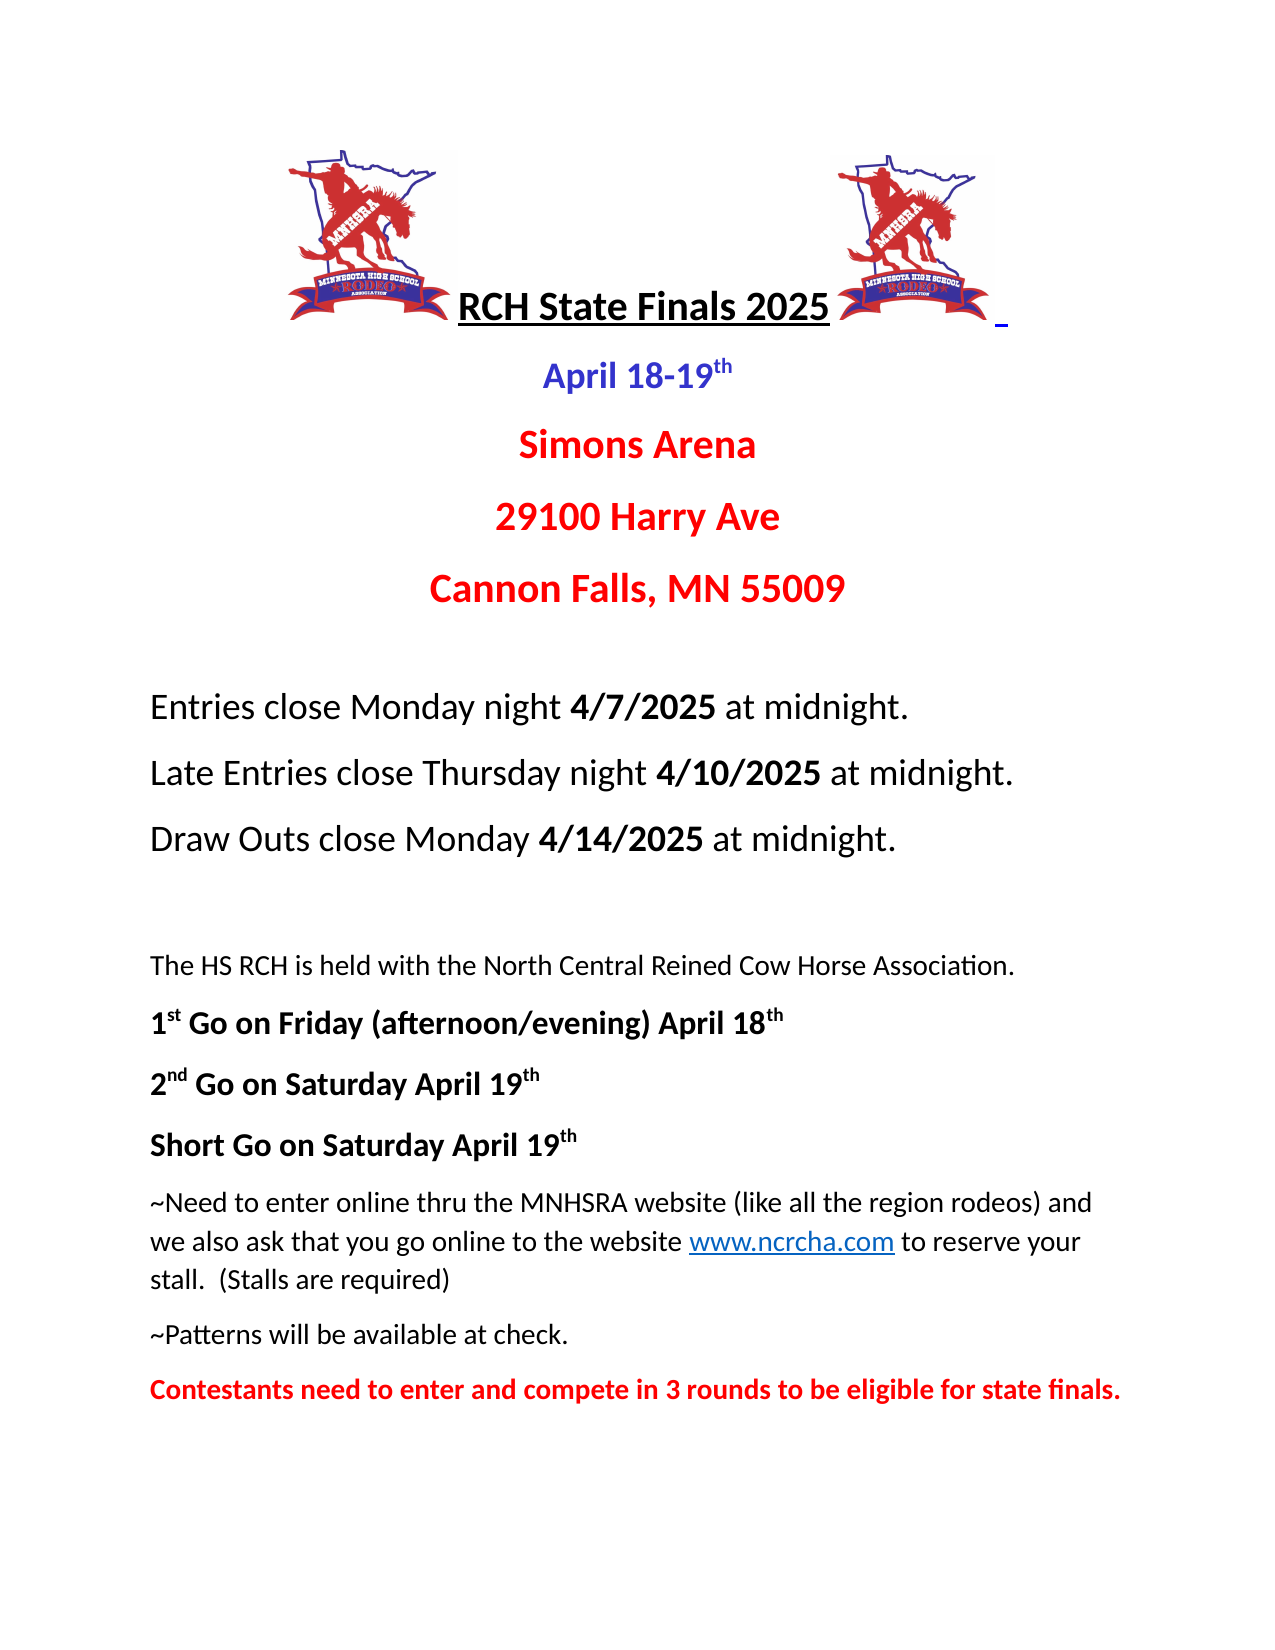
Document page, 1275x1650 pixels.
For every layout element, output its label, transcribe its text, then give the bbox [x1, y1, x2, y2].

text Entries close Monday night 4/7/2025 at midnight. [150, 683, 1125, 728]
text Late Entries close Thursday night 4/10/2025 at midnight. [150, 749, 1125, 795]
picture [830, 155, 995, 320]
text Cannon Falls, MN 55009 [150, 562, 1125, 612]
text 2nd Go on Saturday April 19th [150, 1063, 1125, 1104]
text 29100 Harry Ave [150, 490, 1125, 541]
text 1st Go on Friday (afternoon/evening) April 18th [150, 1002, 1125, 1043]
text ~Need to enter online thru the MNHSRA website (like all the region rodeos) and we also ask that you go online to the website www.ncrcha.com to reserve your stall. (Stalls are required) [150, 1184, 1125, 1297]
text Simons Arena [150, 418, 1125, 469]
text Short Go on Saturday April 19th [150, 1124, 1125, 1164]
picture [280, 150, 458, 320]
text The HS RCH is held with the North Central Reined Cow Horse Association. [150, 947, 1125, 983]
text ~Patterns will be available at check. [150, 1316, 1125, 1352]
text Contestants need to enter and compete in 3 rounds to be eligible for state finals. [150, 1371, 1125, 1407]
text April 18-19th [150, 352, 1125, 398]
text Draw Outs close Monday 4/14/2025 at midnight. [150, 815, 1125, 861]
